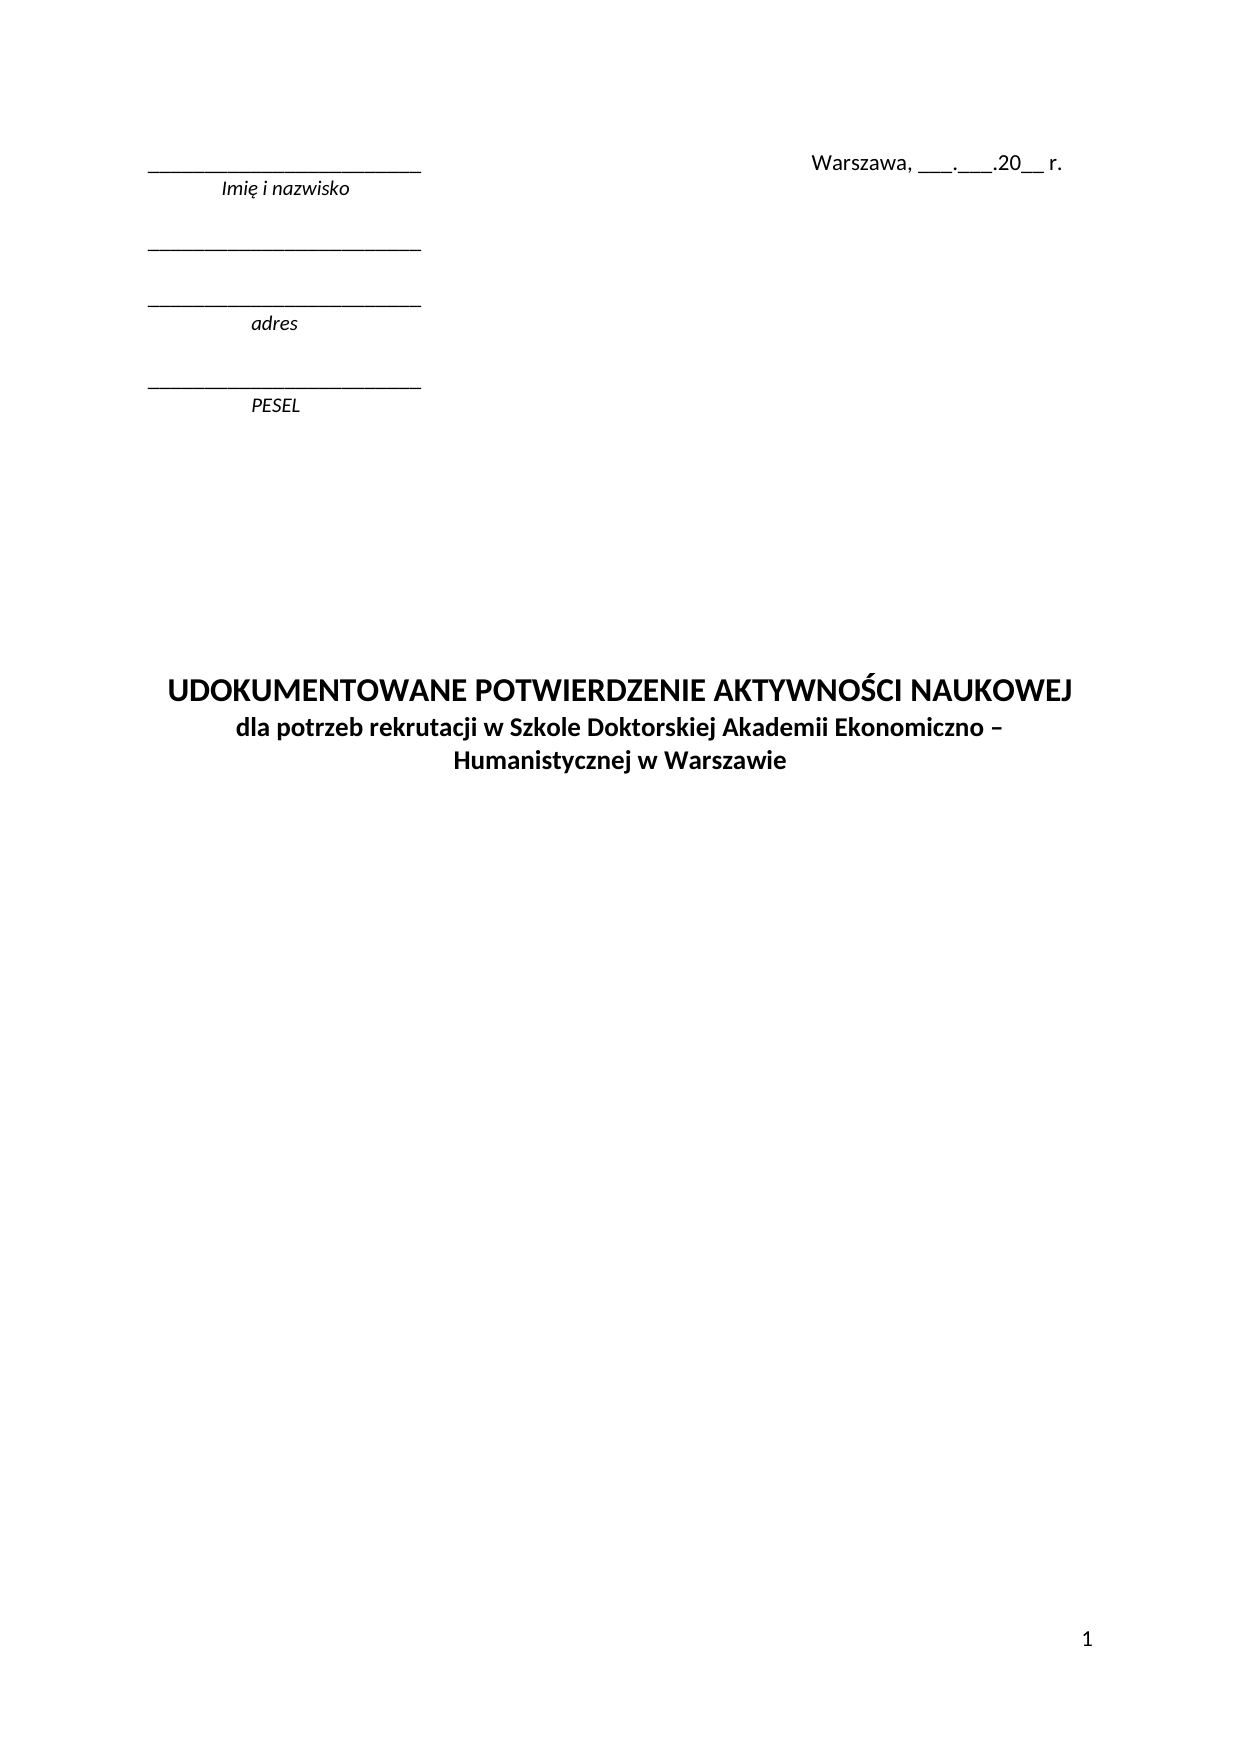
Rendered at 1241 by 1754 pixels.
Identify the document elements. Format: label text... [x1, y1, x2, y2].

text dla potrzeb rekrutacji w Szkole Doktorskiej Akademii Ekonomiczno – Humanistycznej w Warszawie [148, 710, 1093, 776]
text Imię i nazwisko [221, 176, 1093, 201]
text ________________________ [148, 226, 1093, 254]
text ________________________ [148, 282, 1093, 311]
text ________________________ Warszawa, ___.___.20__ r. [148, 148, 1093, 176]
text adres [251, 311, 1093, 336]
text ________________________ [148, 364, 1093, 392]
text PESEL [251, 392, 1093, 417]
text UDOKUMENTOWANE POTWIERDZENIE AKTYWNOŚCI NAUKOWEJ [148, 669, 1093, 710]
